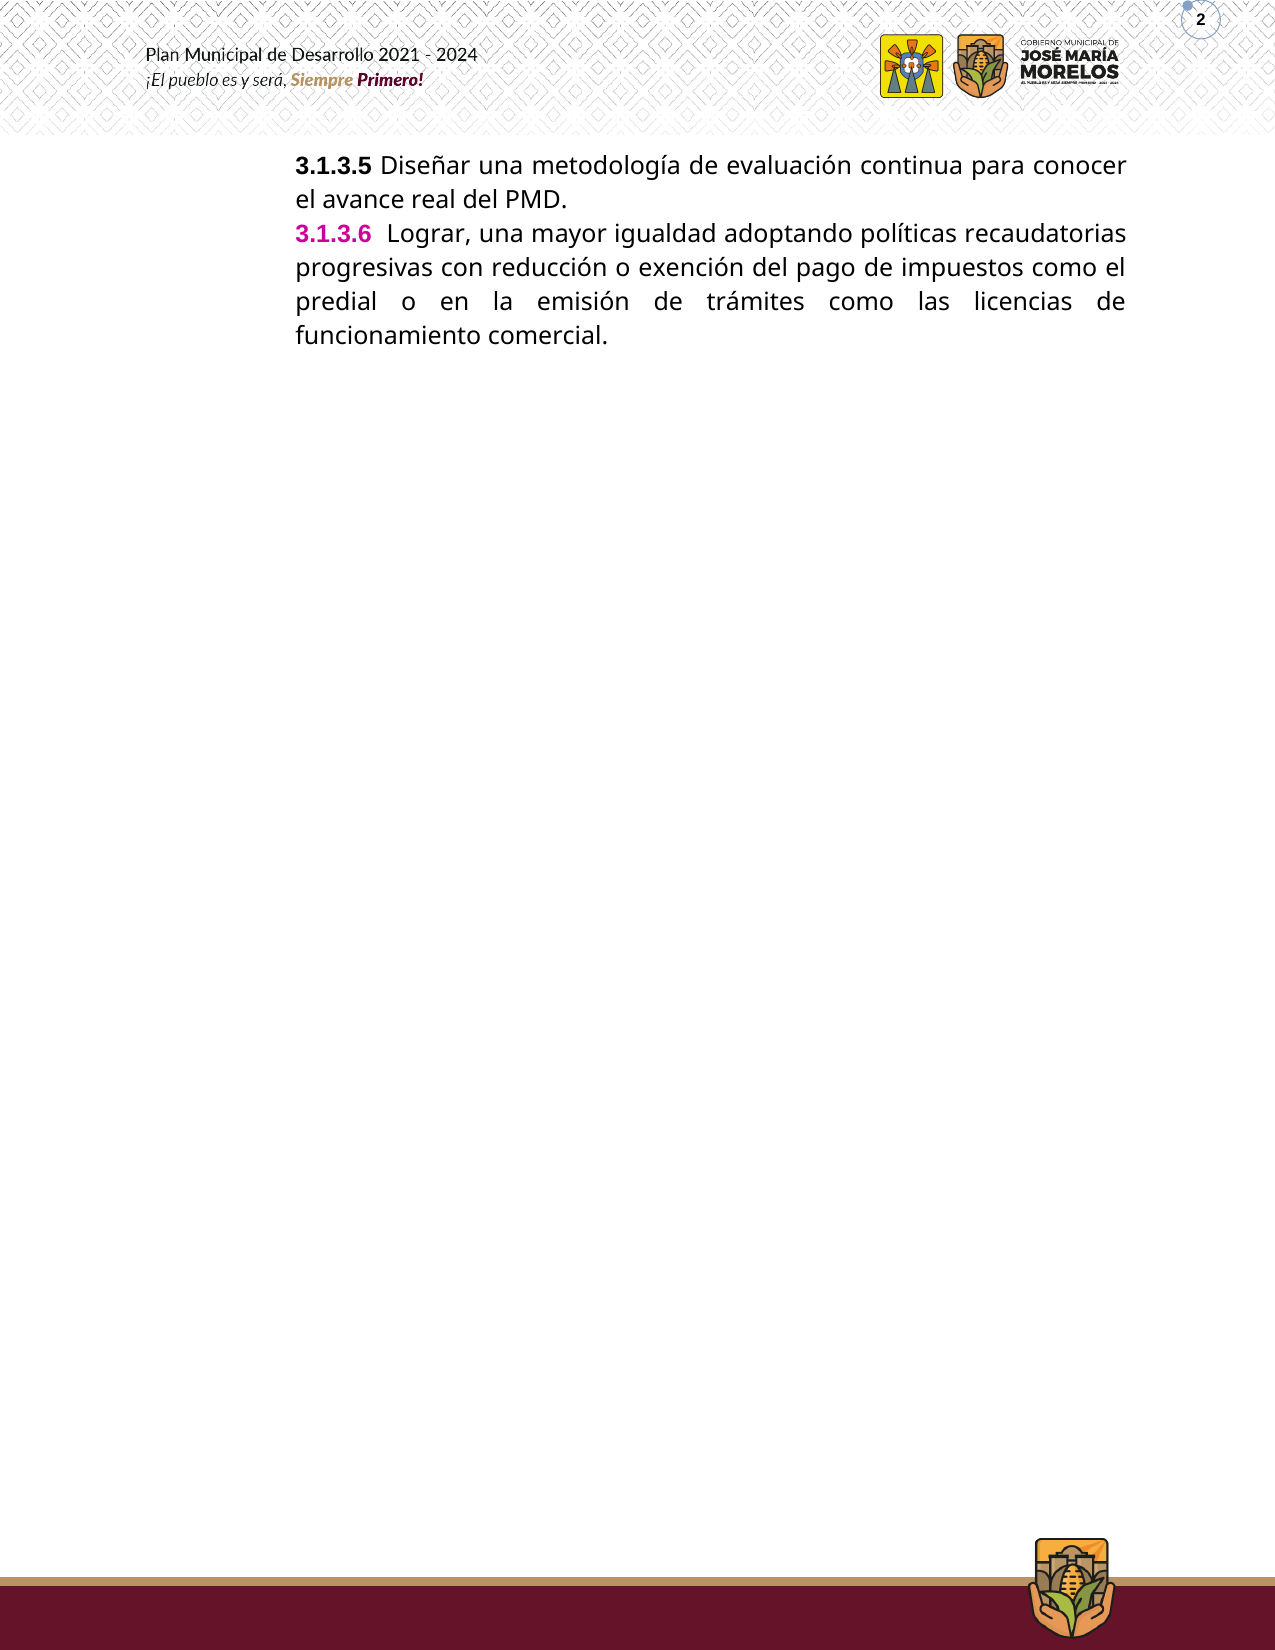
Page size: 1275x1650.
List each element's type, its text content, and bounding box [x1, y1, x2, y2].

picture [1183, 1, 1219, 38]
text 3.1.3.6 Lograr, una mayor igualdad adoptando políticas recaudatorias progresivas con reducción o exención del pago de impuestos como el predial o en la emisión de trámites como las licencias de funcionamiento comercial. [295, 216, 1127, 352]
text 3.1.3.5 Diseñar una metodología de evaluación continua para conocer el avance real del PMD. [295, 148, 1127, 216]
picture [0, 1, 1275, 135]
picture [0, 1523, 1275, 1650]
